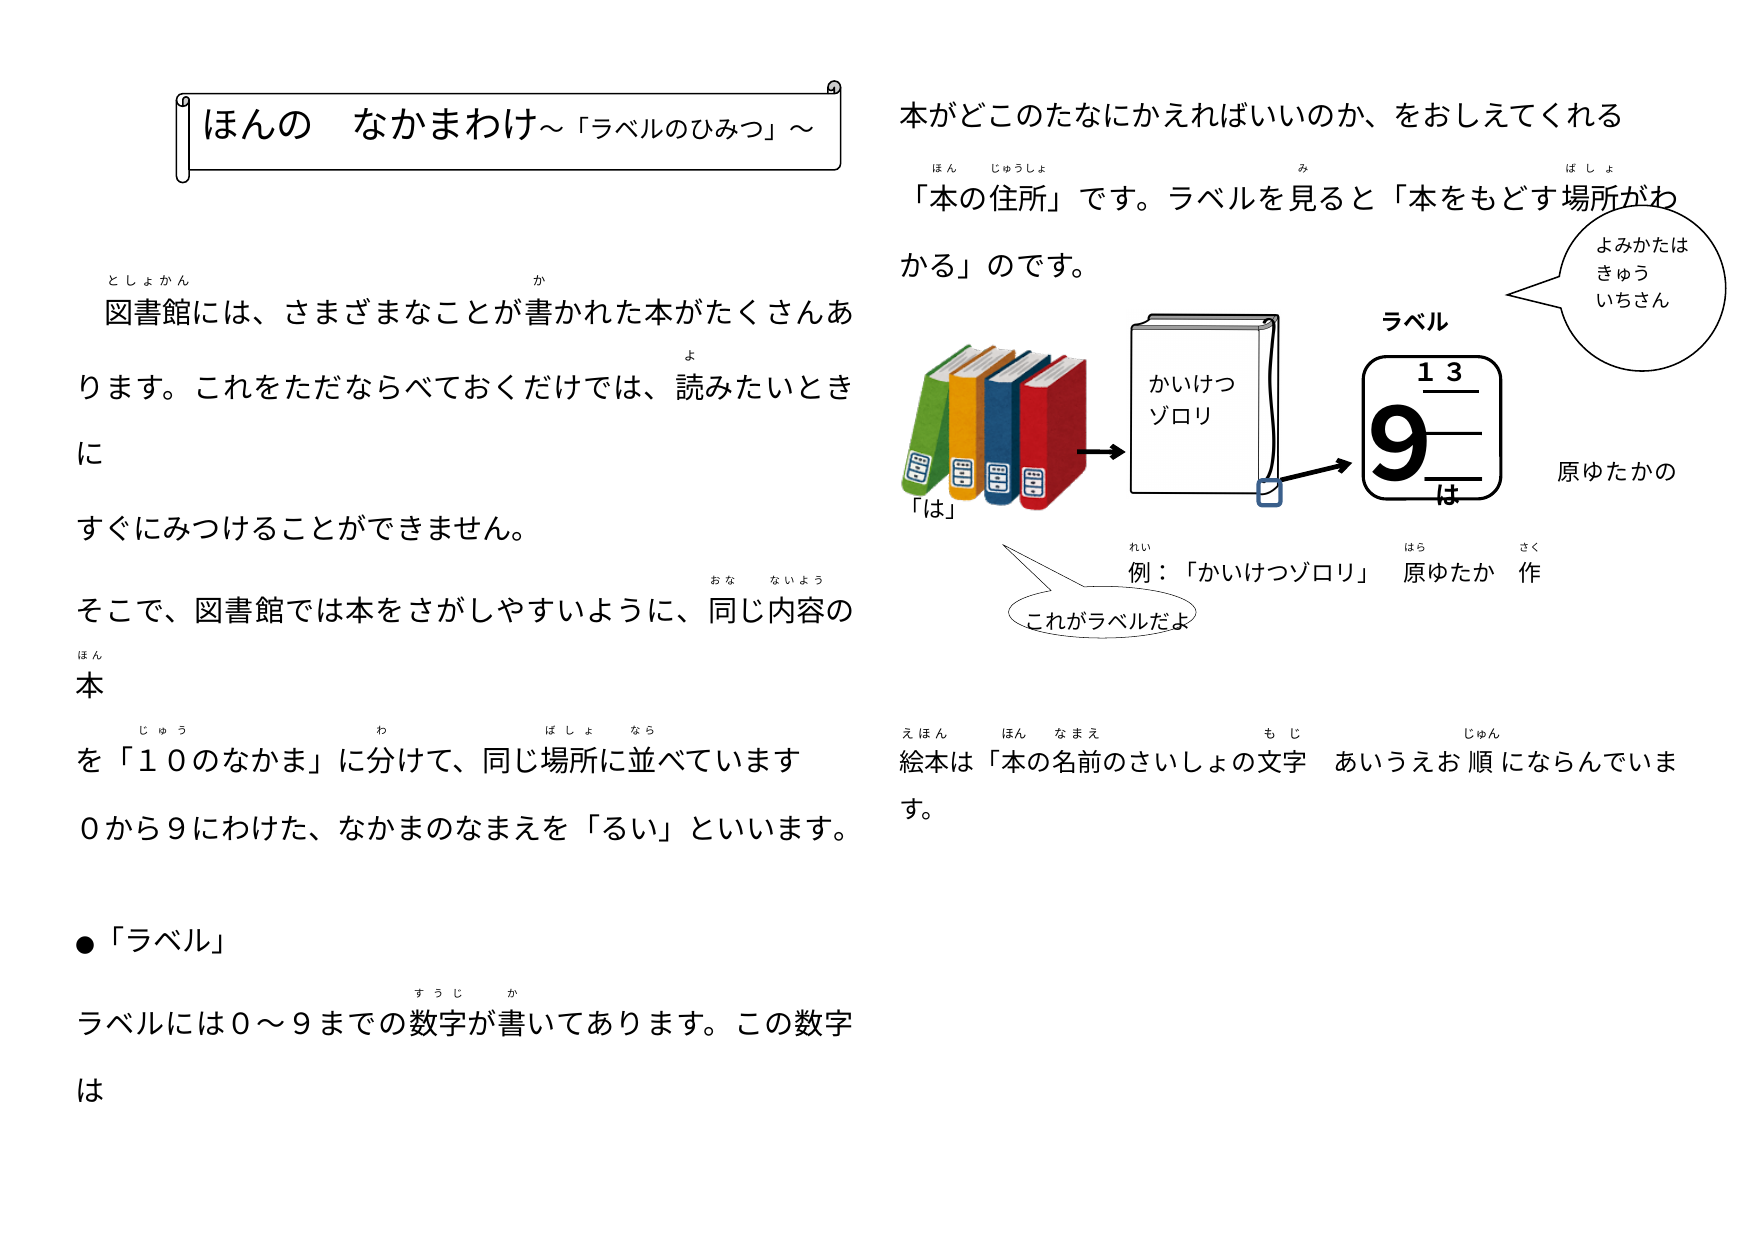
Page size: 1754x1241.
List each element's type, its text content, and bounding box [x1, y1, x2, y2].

text ：「かいけつゾロリ」 ゆたか [899, 526, 1679, 601]
text そこで、図書館では本をさがしやすいように、じの [75, 564, 855, 714]
text には、さまざまなことがかれた本がたくさんあります。これをただならべておくだけでは、みたいときに [75, 264, 855, 489]
picture [896, 321, 1100, 525]
text 原ゆたかの「は」 [899, 451, 1679, 526]
picture [1125, 339, 1283, 451]
text ラベル [899, 301, 1574, 339]
text これがラベルだよ [1009, 601, 1195, 637]
text これがラベルだよ [899, 601, 1088, 639]
text 「の」です。ラベルをると「本をもどすがわかる」のです。 [899, 151, 1679, 301]
text これがラベルだよ [1117, 601, 1679, 639]
text ラベルには０～９までのがいてあります。この数字は [75, 976, 855, 1126]
text 本がどこのたなにかえればいいのか、をおしえてくれる [899, 76, 1679, 151]
text すぐにみつけることができません。 [75, 489, 855, 564]
text ０から９にわけた、なかまのなまえを「るい」といいます。 [75, 789, 855, 864]
text は「ののさいしょの あいうえおにならんでいます。 [899, 714, 1679, 826]
text ●「ラベル」 [75, 901, 855, 976]
text を「のなかま」にけて、同じにべています [75, 714, 855, 789]
